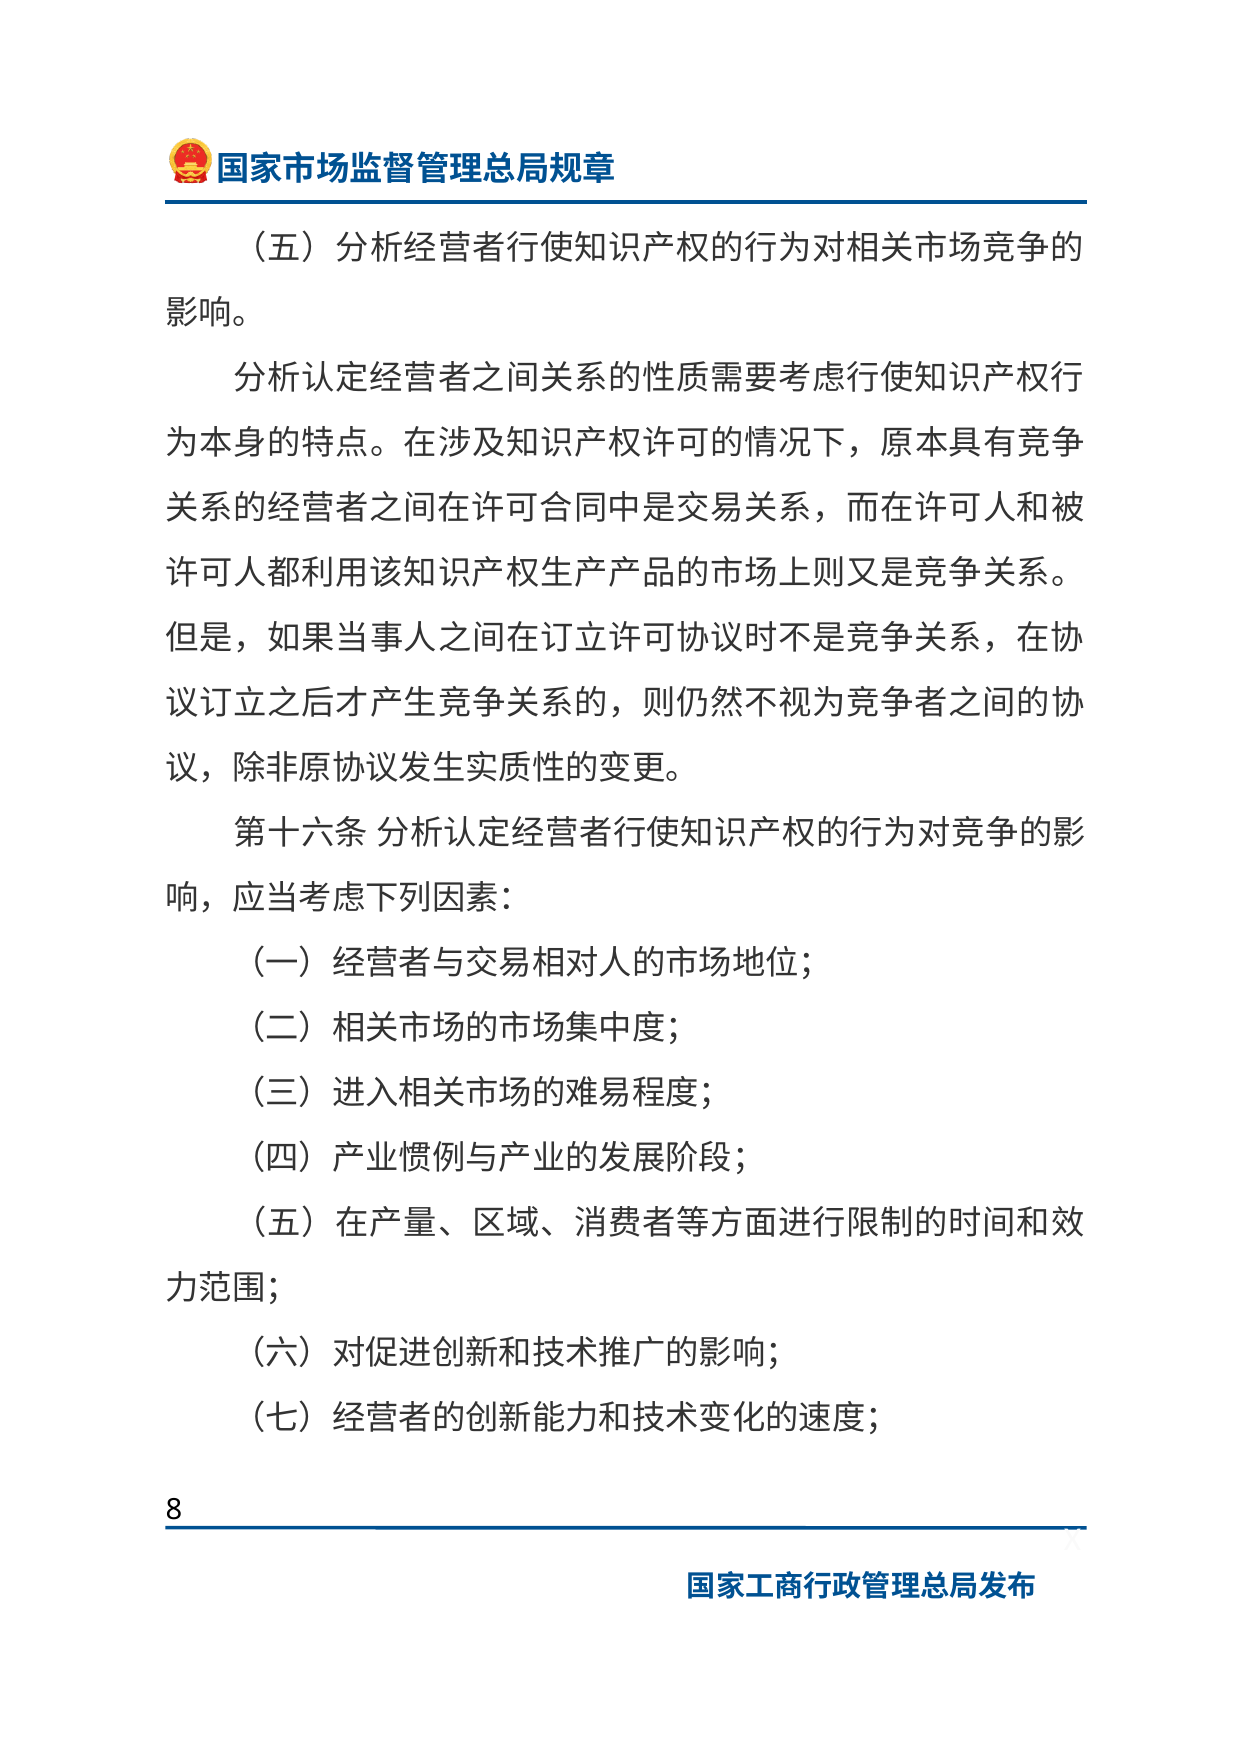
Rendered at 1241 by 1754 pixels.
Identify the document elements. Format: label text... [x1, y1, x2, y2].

text 第十六条 分析认定经营者行使知识产权的行为对竞争的影响，应当考虑下列因素： [165, 798, 1087, 928]
text （二）相关市场的市场集中度； [165, 993, 1087, 1058]
text （七）经营者的创新能力和技术变化的速度； [165, 1383, 1087, 1448]
picture [165, 136, 216, 187]
text （一）经营者与交易相对人的市场地位； [165, 928, 1087, 993]
text （六）对促进创新和技术推广的影响； [165, 1318, 1087, 1383]
text （四）产业惯例与产业的发展阶段； [165, 1123, 1087, 1188]
text （五）在产量、区域、消费者等方面进行限制的时间和效力范围； [165, 1188, 1087, 1318]
text （三）进入相关市场的难易程度； [165, 1058, 1087, 1123]
text （五）分析经营者行使知识产权的行为对相关市场竞争的影响。 [165, 213, 1087, 343]
text 分析认定经营者之间关系的性质需要考虑行使知识产权行为本身的特点。在涉及知识产权许可的情况下，原本具有竞争关系的经营者之间在许可合同中是交易关系，而在许可人和被许可人都利用该知识产权生产产品的市场上则又是竞争关系。但是，如果当事人之间在订立许可协议时不是竞争关系，在协议订立之后才产生竞争关系的，则仍然不视为竞争者之间的协议，除非原协议发生实质性的变更。 [165, 343, 1087, 798]
